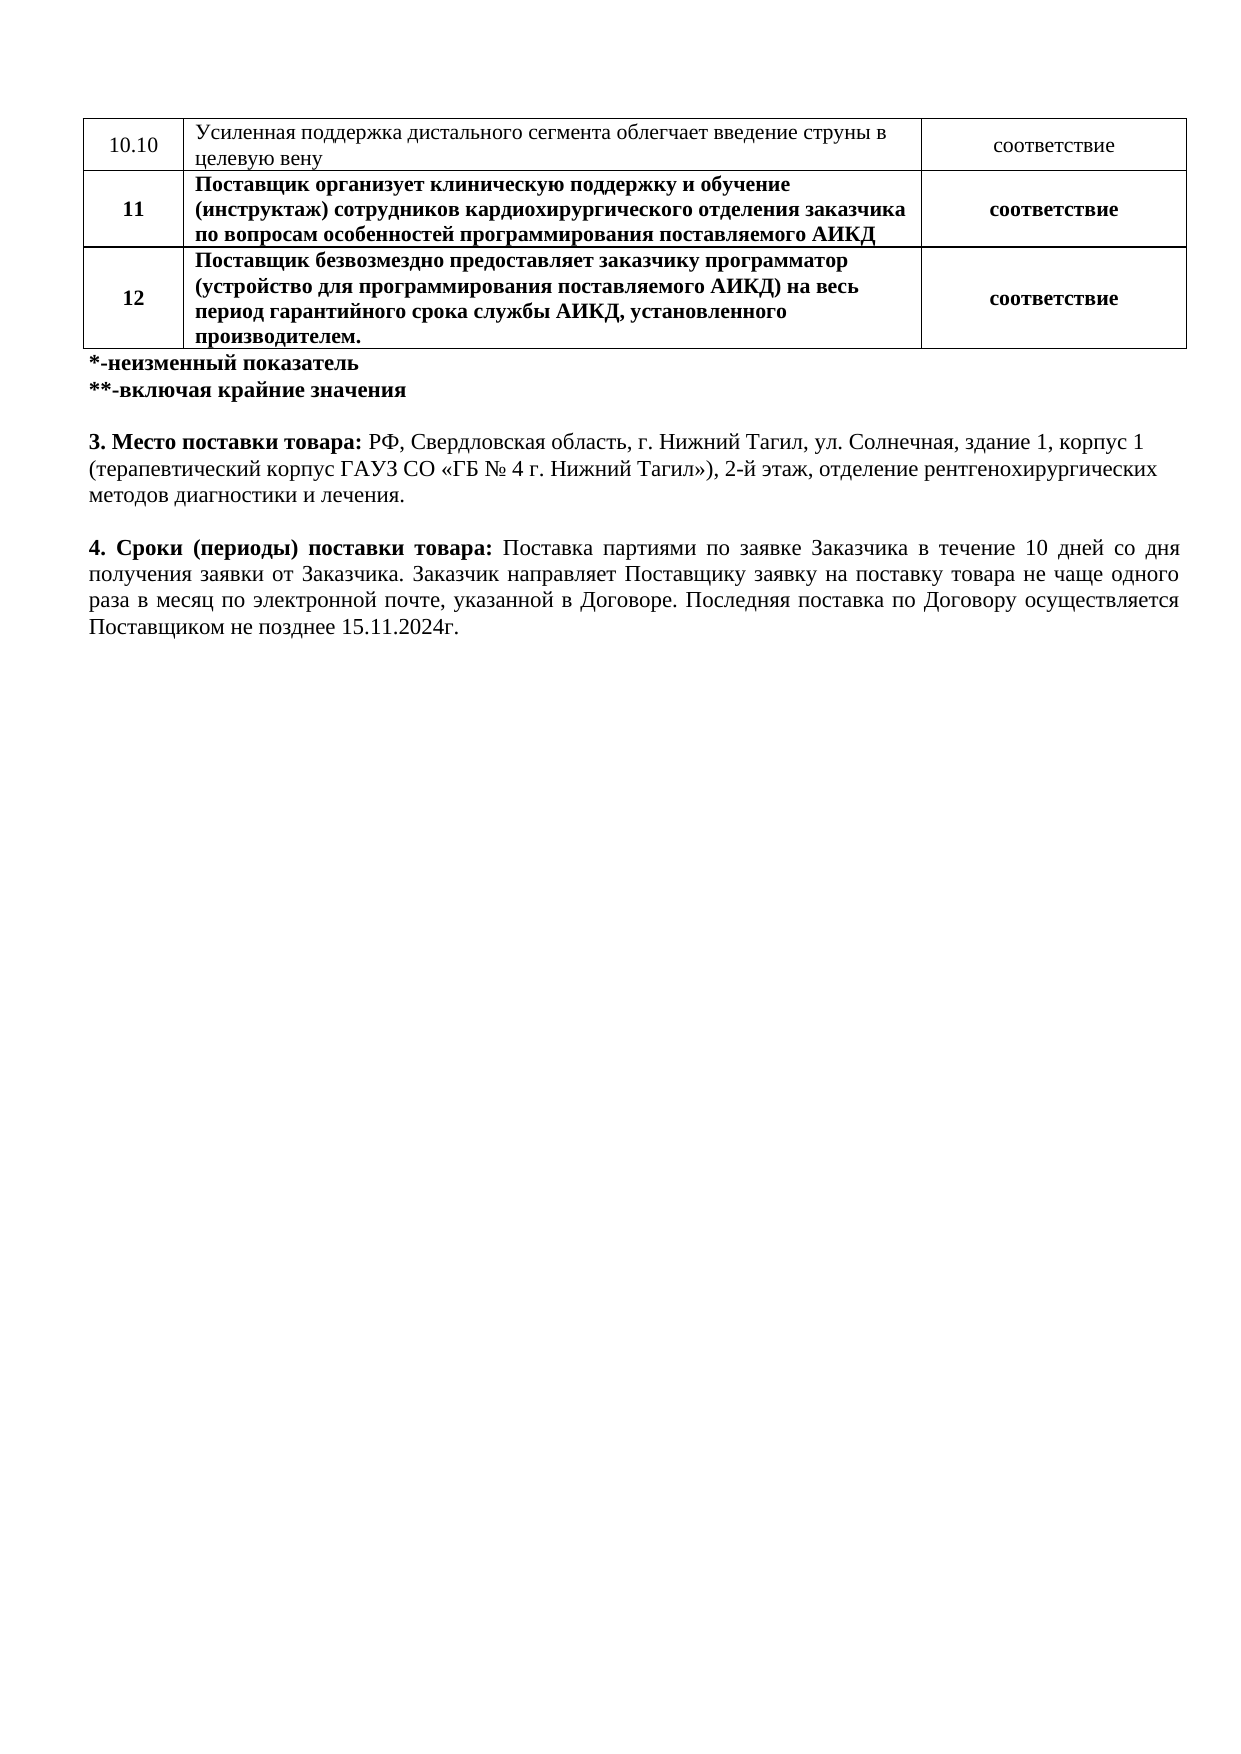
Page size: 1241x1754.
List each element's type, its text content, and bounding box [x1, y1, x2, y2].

text 3. Место поставки товара: РФ, Свердловская область, г. Нижний Тагил, ул. Солнечная, здание 1, корпус 1 (терапевтический корпус ГАУЗ СО «ГБ № . Нижний Тагил»), 2-й этаж, отделение рентгенохирургических методов диагностики и лечения. [89, 428, 1181, 507]
table_cell Поставщик организует клиническую поддержку и обучение (инструктаж) сотрудников кардиохирургического отделения заказчика по вопросам особенностей программирования поставляемого АИКД [184, 171, 921, 246]
table_cell 11 [84, 171, 183, 246]
table_cell Поставщик безвозмездно предоставляет заказчику программатор (устройство для программирования поставляемого АИКД) на весь период гарантийного срока службы АИКД, установленного производителем. [184, 248, 921, 348]
table_cell 10.10 [84, 119, 183, 170]
table_cell 12 [84, 248, 183, 348]
text **-включая крайние значения [89, 376, 1181, 402]
text *-неизменный показатель [89, 349, 1181, 376]
text 4. Сроки (периоды) поставки товара: Поставка партиями по заявке Заказчика в течение 10 дней со дня получения заявки от Заказчика. Заказчик направляет Поставщику заявку на поставку товара не чаще одного раза в месяц по электронной почте, указанной в Договоре. Последняя поставка по Договору осуществляется Поставщиком не позднее 15.11.2024г. [89, 534, 1181, 639]
table_cell соответствие [922, 171, 1186, 246]
table_cell Усиленная поддержка дистального сегмента облегчает введение струны в целевую вену [184, 119, 921, 170]
table_cell соответствие [922, 248, 1186, 348]
table_cell соответствие [922, 119, 1186, 170]
